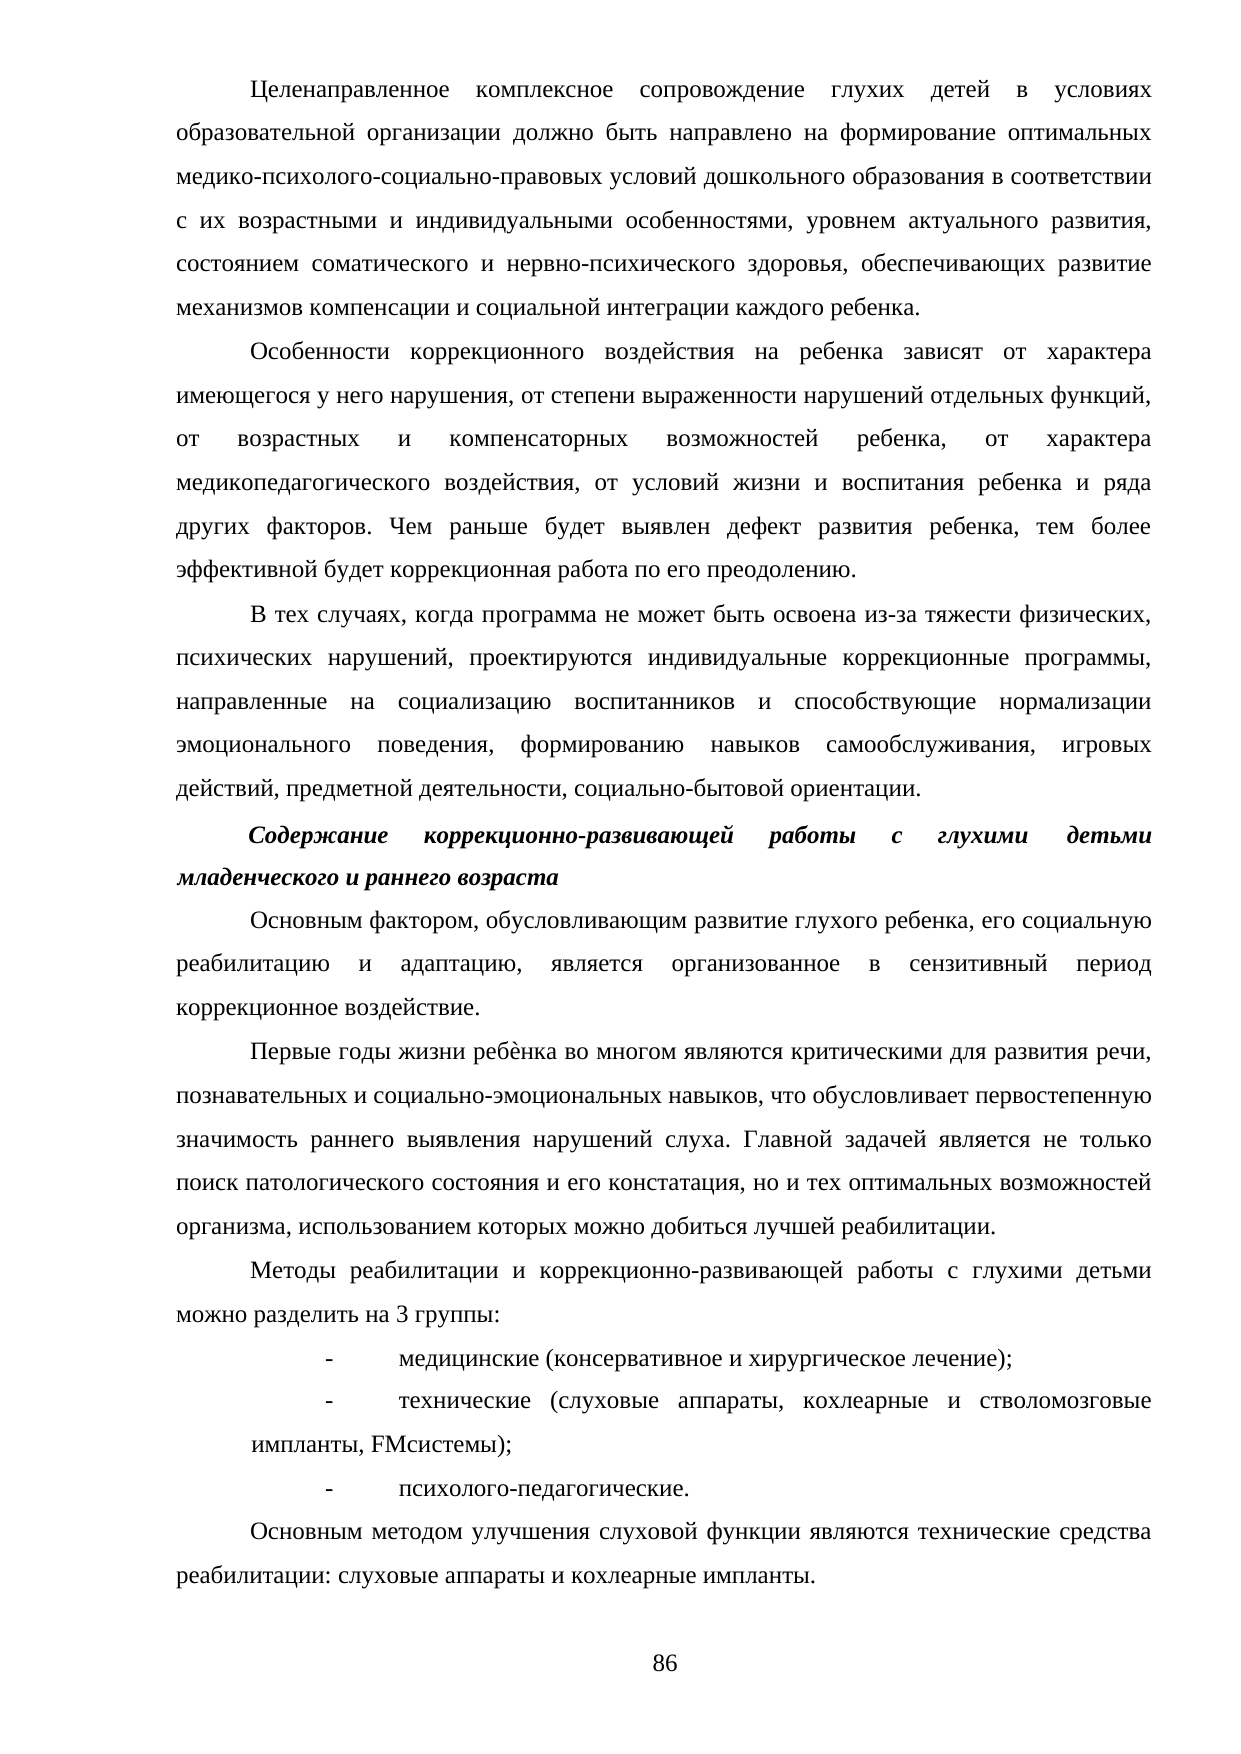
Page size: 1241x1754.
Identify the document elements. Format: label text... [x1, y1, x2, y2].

text Основным фактором, обусловливающим развитие глухого ребенка, его социальную реабилитацию и адаптацию, является организованное в сензитивный период коррекционное воздействие. [176, 905, 1152, 1021]
list технические (слуховые аппараты, кохлеарные и стволомозговые импланты, FMсистемы); [251, 1386, 1152, 1458]
text Особенности коррекционного воздействия на ребенка зависят от характера имеющегося у него нарушения, от степени выраженности нарушений отдельных функций, от возрастных и компенсаторных возможностей ребенка, от характера медикопедагогического воздействия, от условий жизни и воспитания ребенка и ряда других факторов. Чем раньше будет выявлен дефект развития ребенка, тем более эффективной будет коррекционная работа по его преодолению. [176, 336, 1152, 583]
text В тех случаях, когда программа не может быть освоена из-за тяжести физических, психических нарушений, проектируются индивидуальные коррекционные программы, направленные на социализацию воспитанников и способствующие нормализации эмоционального поведения, формированию навыков самообслуживания, игровых действий, предметной деятельности, социально-бытовой ориентации. [176, 599, 1152, 802]
text Основным методом улучшения слуховой функции являются технические средства реабилитации: слуховые аппараты и кохлеарные импланты. [176, 1516, 1152, 1589]
text Целенаправленное комплексное сопровождение глухих детей в условиях образовательной организации должно быть направлено на формирование оптимальных медико-психолого-социально-правовых условий дошкольного образования в соответствии с их возрастными и индивидуальными особенностями, уровнем актуального развития, состоянием соматического и нервно-психического здоровья, обеспечивающих развитие механизмов компенсации и социальной интеграции каждого ребенка. [176, 74, 1152, 321]
text Первые годы жизни ребѐнка во многом являются критическими для развития речи, познавательных и социально-эмоциональных навыков, что обусловливает первостепенную значимость раннего выявления нарушений слуха. Главной задачей является не только поиск патологического состояния и его констатация, но и тех оптимальных возможностей организма, использованием которых можно добиться лучшей реабилитации. [176, 1036, 1152, 1240]
text Методы реабилитации и коррекционно-развивающей работы с глухими детьми можно разделить на 3 группы: [176, 1255, 1152, 1327]
list психолого-педагогические. [251, 1473, 1152, 1502]
text Содержание коррекционно-развивающей работы с глухими детьми [177, 820, 1158, 848]
list медицинские (консервативное и хирургическое лечение); [251, 1343, 1152, 1372]
text младенческого и раннего возраста [177, 862, 1153, 891]
